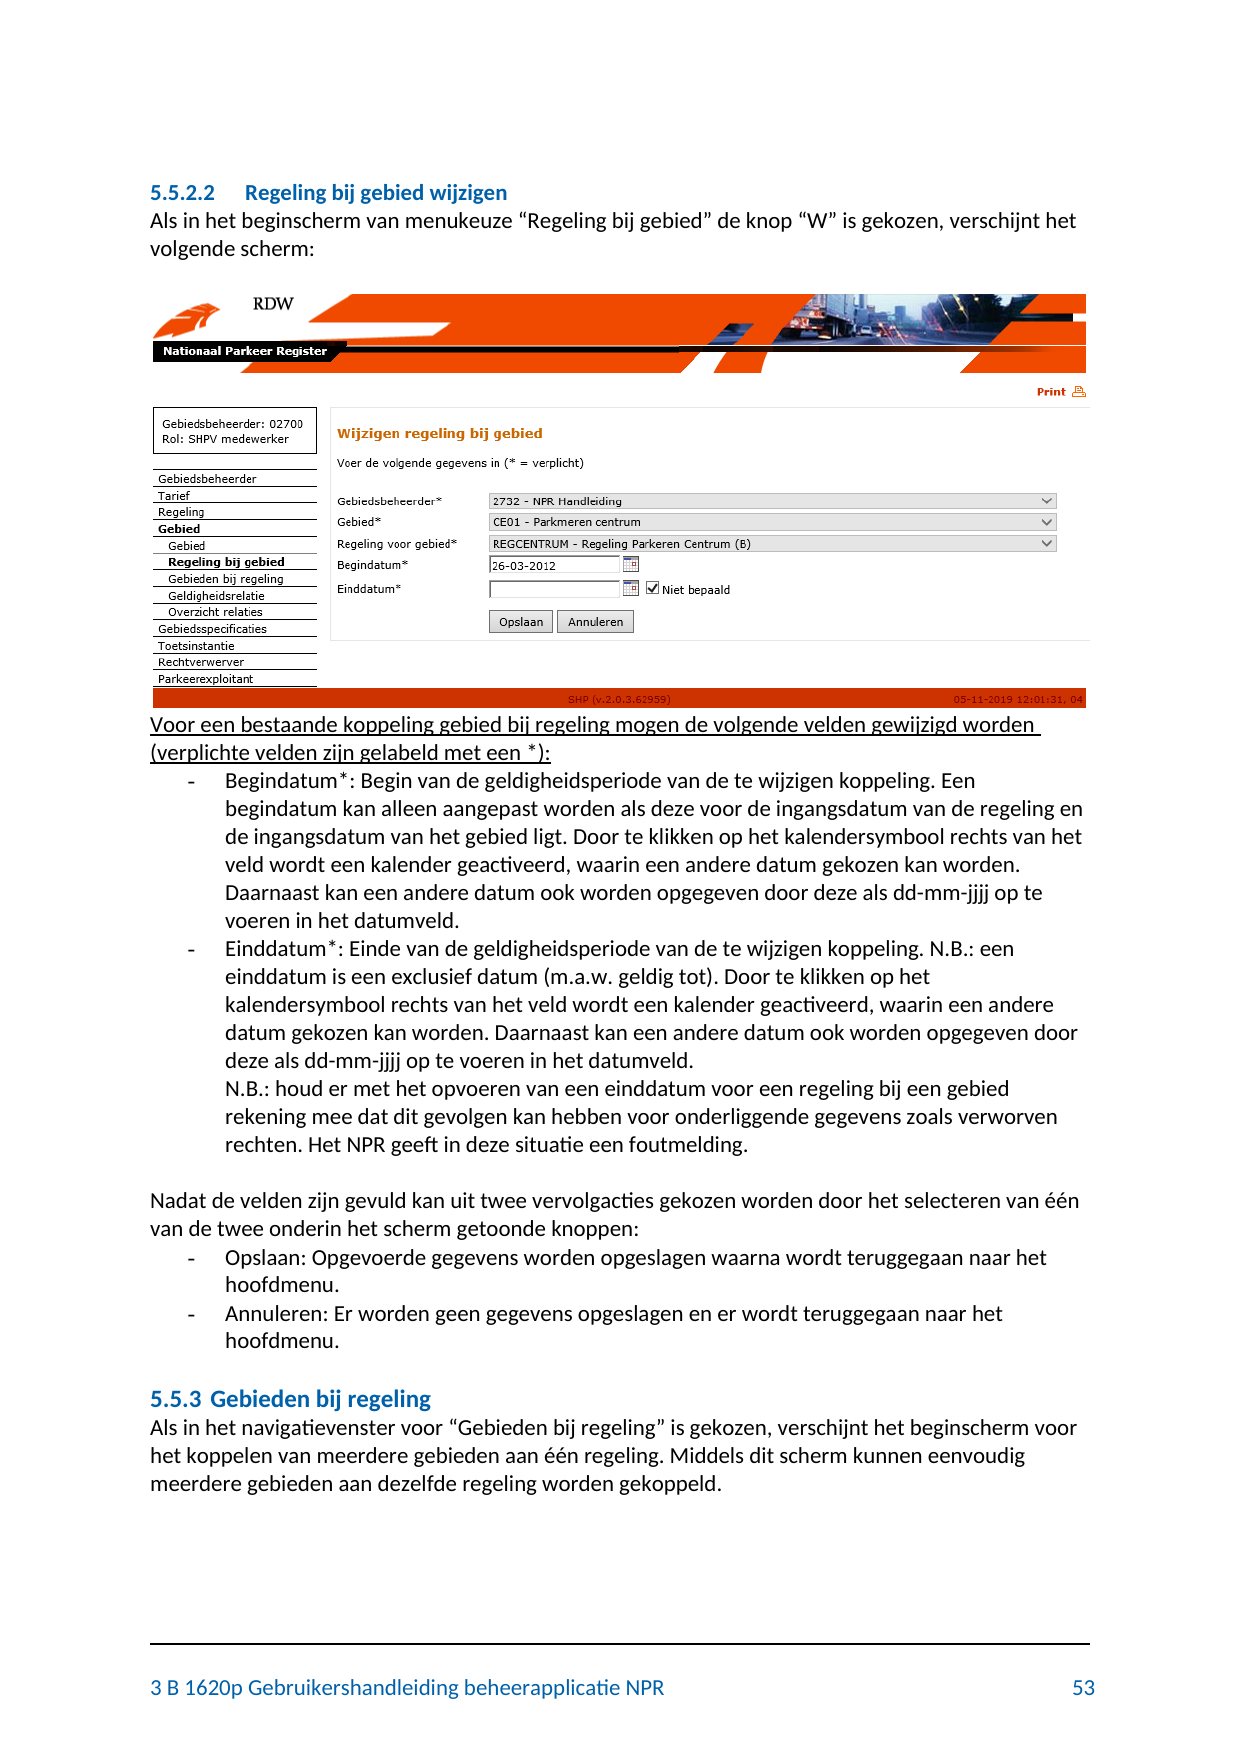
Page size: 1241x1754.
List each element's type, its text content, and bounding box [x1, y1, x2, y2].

text Als in het navigatievenster voor “Gebieden bij regeling” is gekozen, verschijnt het beginscherm voor het koppelen van meerdere gebieden aan één regeling. Middels dit scherm kunnen eenvoudig meerdere gebieden aan dezelfde regeling worden gekoppeld. [150, 1413, 1090, 1497]
list N.B.: houd er met het opvoeren van een einddatum voor een regeling bij een gebied rekening mee dat dit gevolgen kan hebben voor onderliggende gegevens zoals verworven rechten. Het NPR geeft in deze situatie een foutmelding. [225, 1074, 1090, 1158]
list Begindatum*: Begin van de geldigheidsperiode van de te wijzigen koppeling. Een begindatum kan alleen aangepast worden als deze voor de ingangsdatum van de regeling en de ingangsdatum van het gebied ligt. Door te klikken op het kalendersymbool rechts van het veld wordt een kalender geactiveerd, waarin een andere datum gekozen kan worden. Daarnaast kan een andere datum ook worden opgegeven door deze als dd-mm-jjjj op te voeren in het datumveld. [187, 766, 1090, 934]
list Einddatum*: Einde van de geldigheidsperiode van de te wijzigen koppeling. N.B.: een einddatum is een exclusief datum (m.a.w. geldig tot). Door te klikken op het kalendersymbool rechts van het veld wordt een kalender geactiveerd, waarin een andere datum gekozen kan worden. Daarnaast kan een andere datum ook worden opgegeven door deze als dd-mm-jjjj op te voeren in het datumveld. [187, 934, 1090, 1074]
subtitle Gebieden bij regeling [150, 1383, 1090, 1413]
list Opslaan: Opgevoerde gegevens worden opgeslagen waarna wordt teruggegaan naar het hoofdmenu. [187, 1243, 1090, 1299]
subtitle Regeling bij gebied wijzigen [150, 178, 1090, 206]
picture [150, 290, 1091, 711]
list Annuleren: Er worden geen gegevens opgeslagen en er wordt teruggegaan naar het hoofdmenu. [187, 1299, 1090, 1355]
text Voor een bestaande koppeling gebied bij regeling mogen de volgende velden gewijzigd worden (verplichte velden zijn gelabeld met een *): [150, 711, 1090, 766]
text Nadat de velden zijn gevuld kan uit twee vervolgacties gekozen worden door het selecteren van één van de twee onderin het scherm getoonde knoppen: [150, 1187, 1090, 1243]
text Als in het beginscherm van menukeuze “Regeling bij gebied” de knop “W” is gekozen, verschijnt het volgende scherm: [150, 206, 1090, 262]
